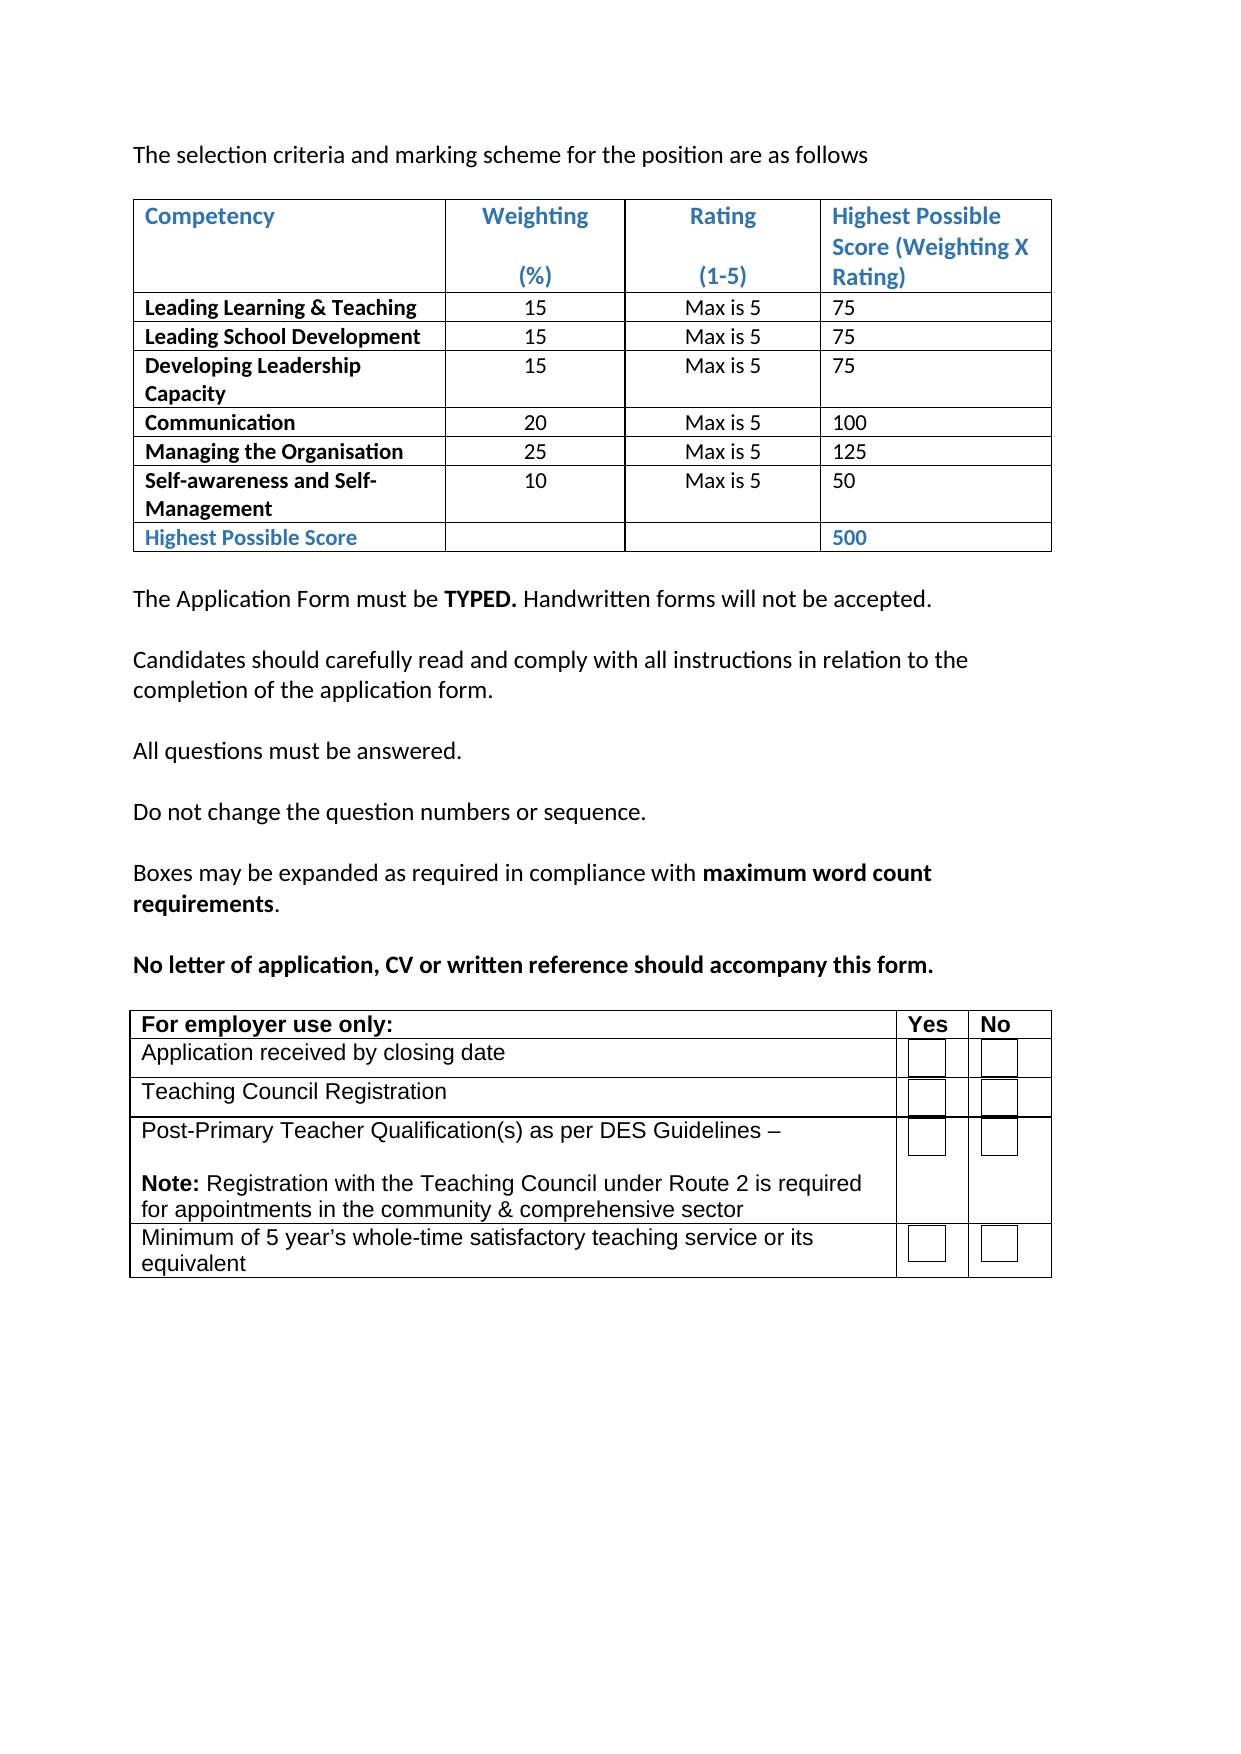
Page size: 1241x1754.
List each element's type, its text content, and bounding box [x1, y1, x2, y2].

table_header Competency [134, 200, 445, 292]
table_cell 50 [821, 466, 1051, 522]
table_cell [897, 1224, 968, 1277]
table_header Yes [897, 1011, 968, 1037]
table_cell 75 [821, 293, 1051, 321]
table_header No [969, 1011, 1051, 1037]
table_cell Application received by closing date [131, 1039, 896, 1077]
text No letter of application, CV or written reference should accompany this form. [133, 949, 1053, 979]
table_cell [626, 523, 820, 551]
text The selection criteria and marking scheme for the position are as follows [133, 139, 1053, 170]
text The Application Form must be TYPED. Handwritten forms will not be accepted. [133, 583, 1053, 613]
table_cell [969, 1078, 1051, 1116]
table_cell [446, 523, 624, 551]
table_cell [969, 1224, 1051, 1277]
table_cell Max is 5 [626, 322, 820, 350]
table_cell Max is 5 [626, 293, 820, 321]
table_header Highest Possible Score (Weighting X Rating) [821, 200, 1051, 292]
table_cell 75 [821, 322, 1051, 350]
table_cell Communication [134, 408, 445, 436]
table_cell [1018, 1039, 1051, 1077]
table_cell Leading School Development [134, 322, 445, 350]
table_cell [982, 1040, 1017, 1076]
table_cell Highest Possible Score [134, 523, 445, 551]
table_header For employer use only: [131, 1011, 896, 1037]
table_cell [946, 1039, 968, 1077]
table_cell 125 [821, 437, 1051, 465]
table_header Weighting (%) [446, 200, 624, 292]
table_cell Max is 5 [626, 408, 820, 436]
table_cell Leading Learning & Teaching [134, 293, 445, 321]
text Boxes may be expanded as required in compliance with maximum word count requirements. [133, 857, 1053, 918]
table_cell 25 [446, 437, 624, 465]
table_cell 15 [446, 351, 624, 407]
table_header Rating (1-5) [626, 200, 820, 292]
table_cell [897, 1078, 968, 1116]
table_cell Managing the Organisation [134, 437, 445, 465]
table_cell 100 [821, 408, 1051, 436]
table_cell [969, 1039, 981, 1077]
table_cell Max is 5 [626, 466, 820, 522]
table_cell [969, 1118, 1051, 1223]
table_cell [897, 1039, 908, 1077]
table_cell Max is 5 [626, 351, 820, 407]
table_cell Developing Leadership Capacity [134, 351, 445, 407]
text Candidates should carefully read and comply with all instructions in relation to the completion of the application form. [133, 644, 1053, 705]
table_cell Minimum of 5 year’s whole-time satisfactory teaching service or its equivalent [131, 1224, 896, 1277]
table_cell 15 [446, 322, 624, 350]
table_cell Teaching Council Registration [131, 1078, 896, 1116]
text Do not change the question numbers or sequence. [133, 796, 1053, 827]
table_cell 75 [821, 351, 1051, 407]
table_cell [897, 1118, 968, 1223]
table_cell Max is 5 [626, 437, 820, 465]
table_cell 15 [446, 293, 624, 321]
table_cell 20 [446, 408, 624, 436]
table_cell Self-awareness and Self-Management [134, 466, 445, 522]
table_cell Post-Primary Teacher Qualification(s) as per DES Guidelines – Note: Registration with the Teaching Council under Route 2 is required for appointments in the community & comprehensive sector [131, 1118, 896, 1223]
table_cell [909, 1040, 945, 1076]
table_cell 500 [821, 523, 1051, 551]
text All questions must be answered. [133, 735, 1053, 766]
table_cell 10 [446, 466, 624, 522]
